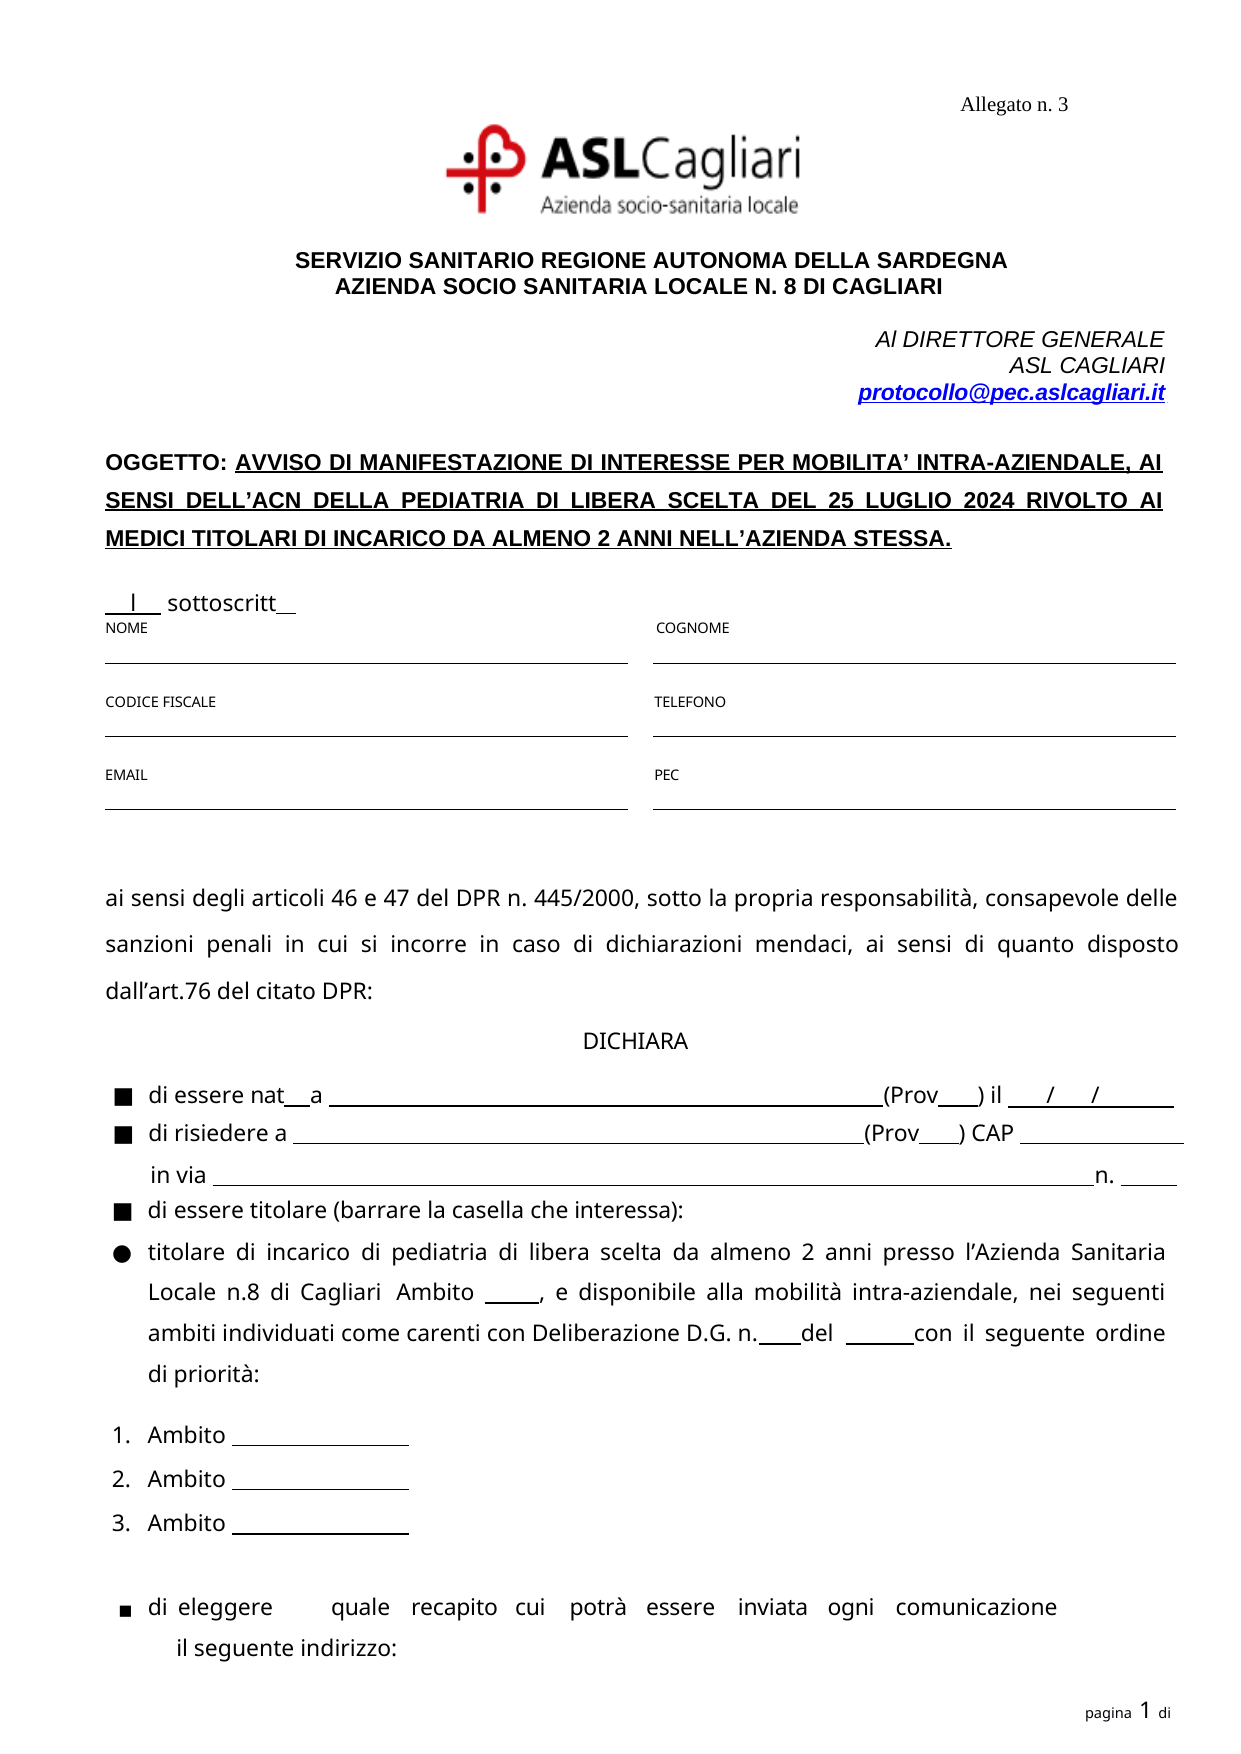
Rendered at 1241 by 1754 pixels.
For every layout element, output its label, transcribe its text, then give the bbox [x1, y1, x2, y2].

subtitle SERVIZIO SANITARIO REGIONE AUTONOMA DELLA SARDEGNA AZIENDA SOCIO SANITARIA LOCALE N. 8 DI CAGLIARI [295, 247, 1103, 299]
list Ambito [112, 1463, 1196, 1494]
text DICHIARA [148, 1025, 1123, 1056]
text in via n. [88, 1159, 1177, 1190]
list titolare di incarico di pediatria di libera scelta da almeno 2 anni presso l’Azienda Sanitaria Locale n.8 di Cagliari Ambito , e disponibile alla mobilità intra-aziendale, nei seguenti ambiti individuati come carenti con Deliberazione D.G. n. del con il seguente ordine di priorità: [112, 1235, 1166, 1389]
text l sottoscritt [105, 587, 1196, 618]
text Al DIRETTORE GENERALE [88, 326, 1167, 352]
subtitle OGGETTO: AVVISO DI MANIFESTAZIONE DI INTERESSE PER MOBILITA’ INTRA-AZIENDALE, AI SENSI DELL’ACN DELLA PEDIATRIA DI LIBERA SCELTA DEL 25 LUGLIO 2024 RIVOLTO AI MEDICI TITOLARI DI INCARICO DA ALMENO 2 ANNI NELL’AZIENDA STESSA. [105, 511, 1163, 551]
text EMAIL PEC [105, 764, 1196, 784]
list di essere nat a (Prov ) il / / [88, 1079, 1173, 1111]
list di essere titolare (barrare la casella che interessa): [112, 1194, 1196, 1225]
text CODICE FISCALE TELEFONO [105, 691, 1196, 711]
picture [436, 116, 848, 221]
text protocollo@pec.aslcagliari.it [88, 379, 1167, 405]
text ai sensi degli articoli 46 e 47 del DPR n. 445/2000, sotto la propria responsabilità, consapevole delle sanzioni penali in cui si incorre in caso di dichiarazioni mendaci, ai sensi di quanto disposto dall’art.76 del citato DPR: [105, 881, 1180, 1006]
text ASL CAGLIARI [88, 352, 1167, 379]
text NOME COGNOME [105, 618, 1196, 638]
text Allegato n. 3 [960, 92, 1196, 116]
list Ambito [112, 1507, 1196, 1539]
subtitle OGGETTO: AVVISO DI MANIFESTAZIONE DI INTERESSE PER MOBILITA’ INTRA-AZIENDALE, AI SENSI DELL’ACN DELLA PEDIATRIA DI LIBERA SCELTA DEL 25 LUGLIO 2024 RIVOLTO AI MEDICI TITOLARI DI INCARICO DA ALMENO 2 ANNI NELL’AZIENDA STESSA. [105, 448, 1163, 509]
list di risiedere a (Prov ) CAP [88, 1117, 1184, 1148]
list di eleggere quale recapito cui potrà essere inviata ogni comunicazione il seguente indirizzo: [118, 1591, 1078, 1663]
list Ambito [112, 1419, 1196, 1450]
